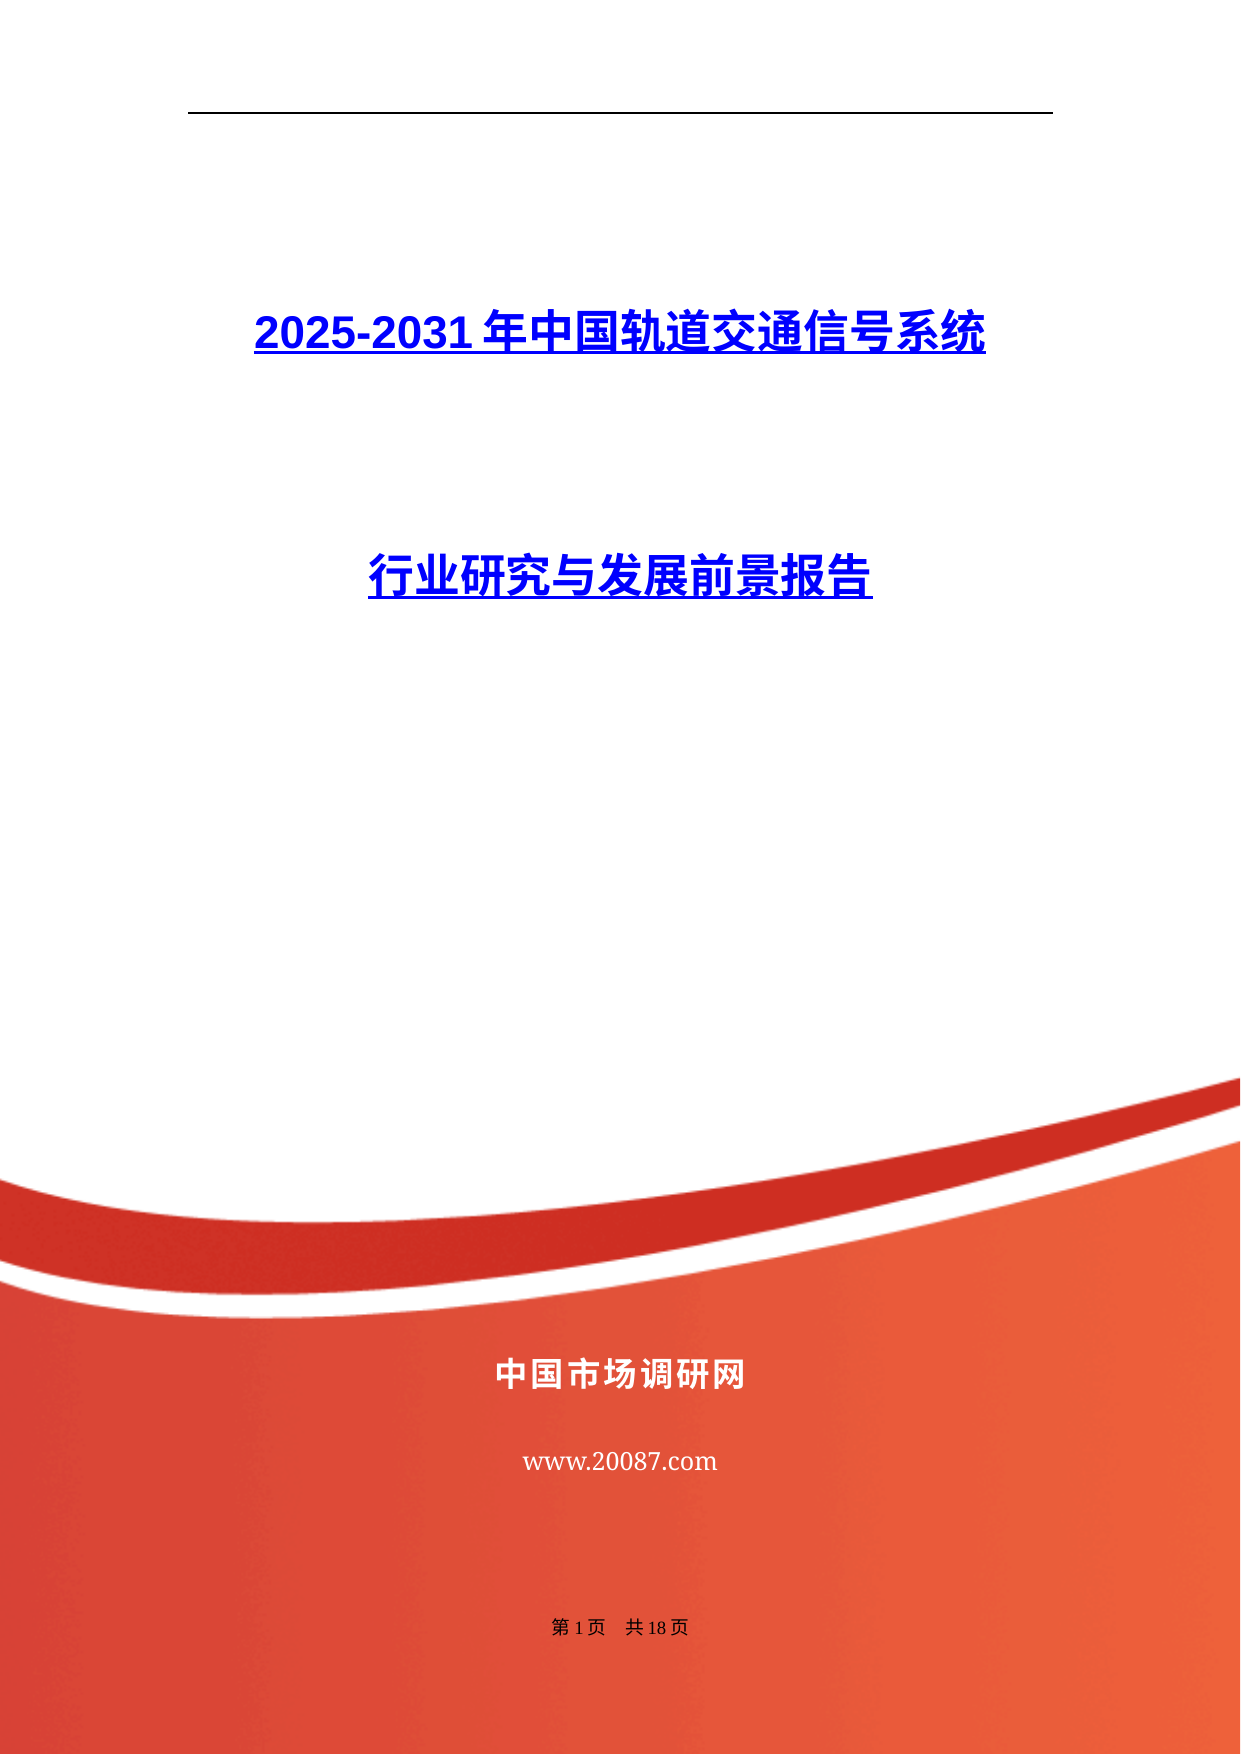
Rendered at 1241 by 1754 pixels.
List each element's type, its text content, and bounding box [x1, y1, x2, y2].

picture [0, 1006, 1241, 1754]
text www.20087.com [187, 1428, 1053, 1493]
subtitle 中国市场调研网 [187, 1339, 1053, 1404]
table_header 2025-2031年中国轨道交通信号系统行业研究与发展前景报告 [188, 207, 1053, 773]
